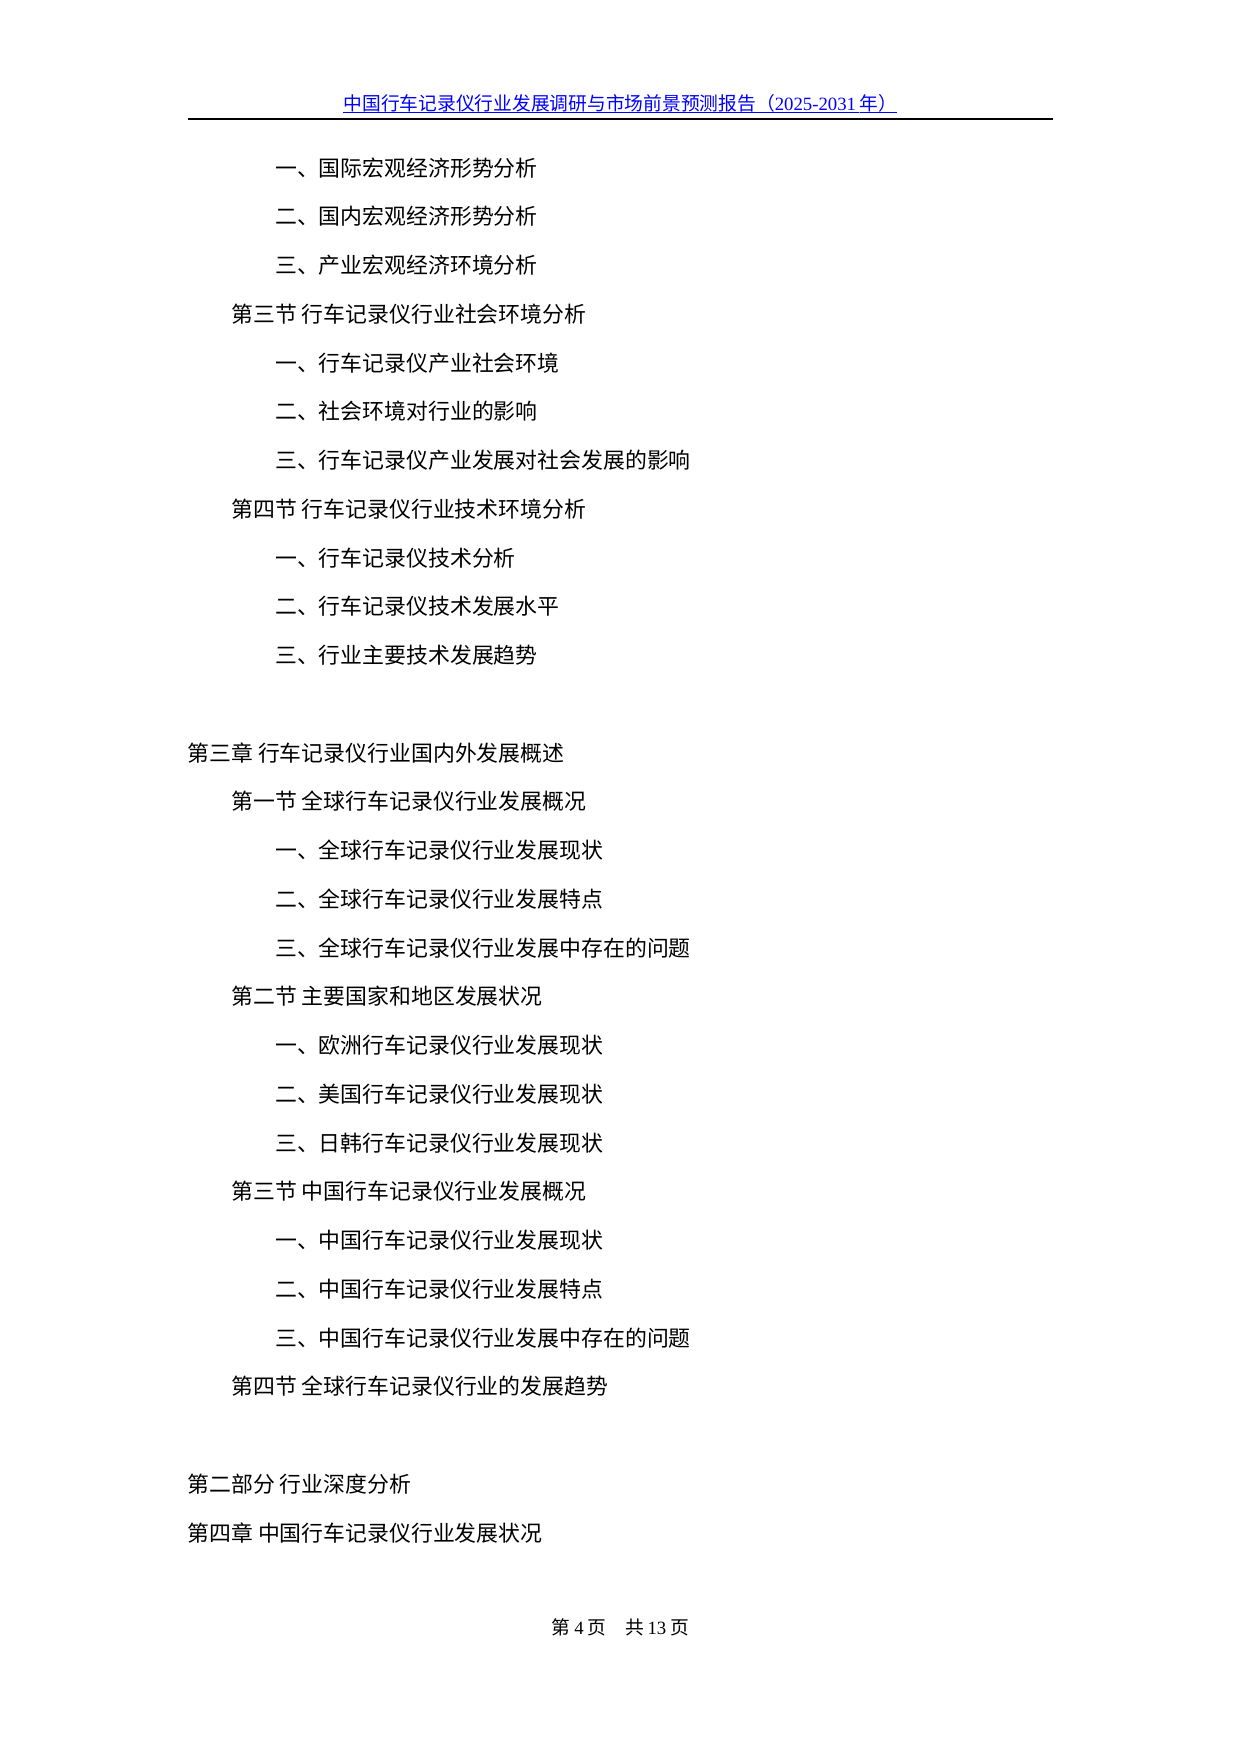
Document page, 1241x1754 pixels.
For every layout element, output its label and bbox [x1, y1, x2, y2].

text [187, 150, 1053, 1548]
